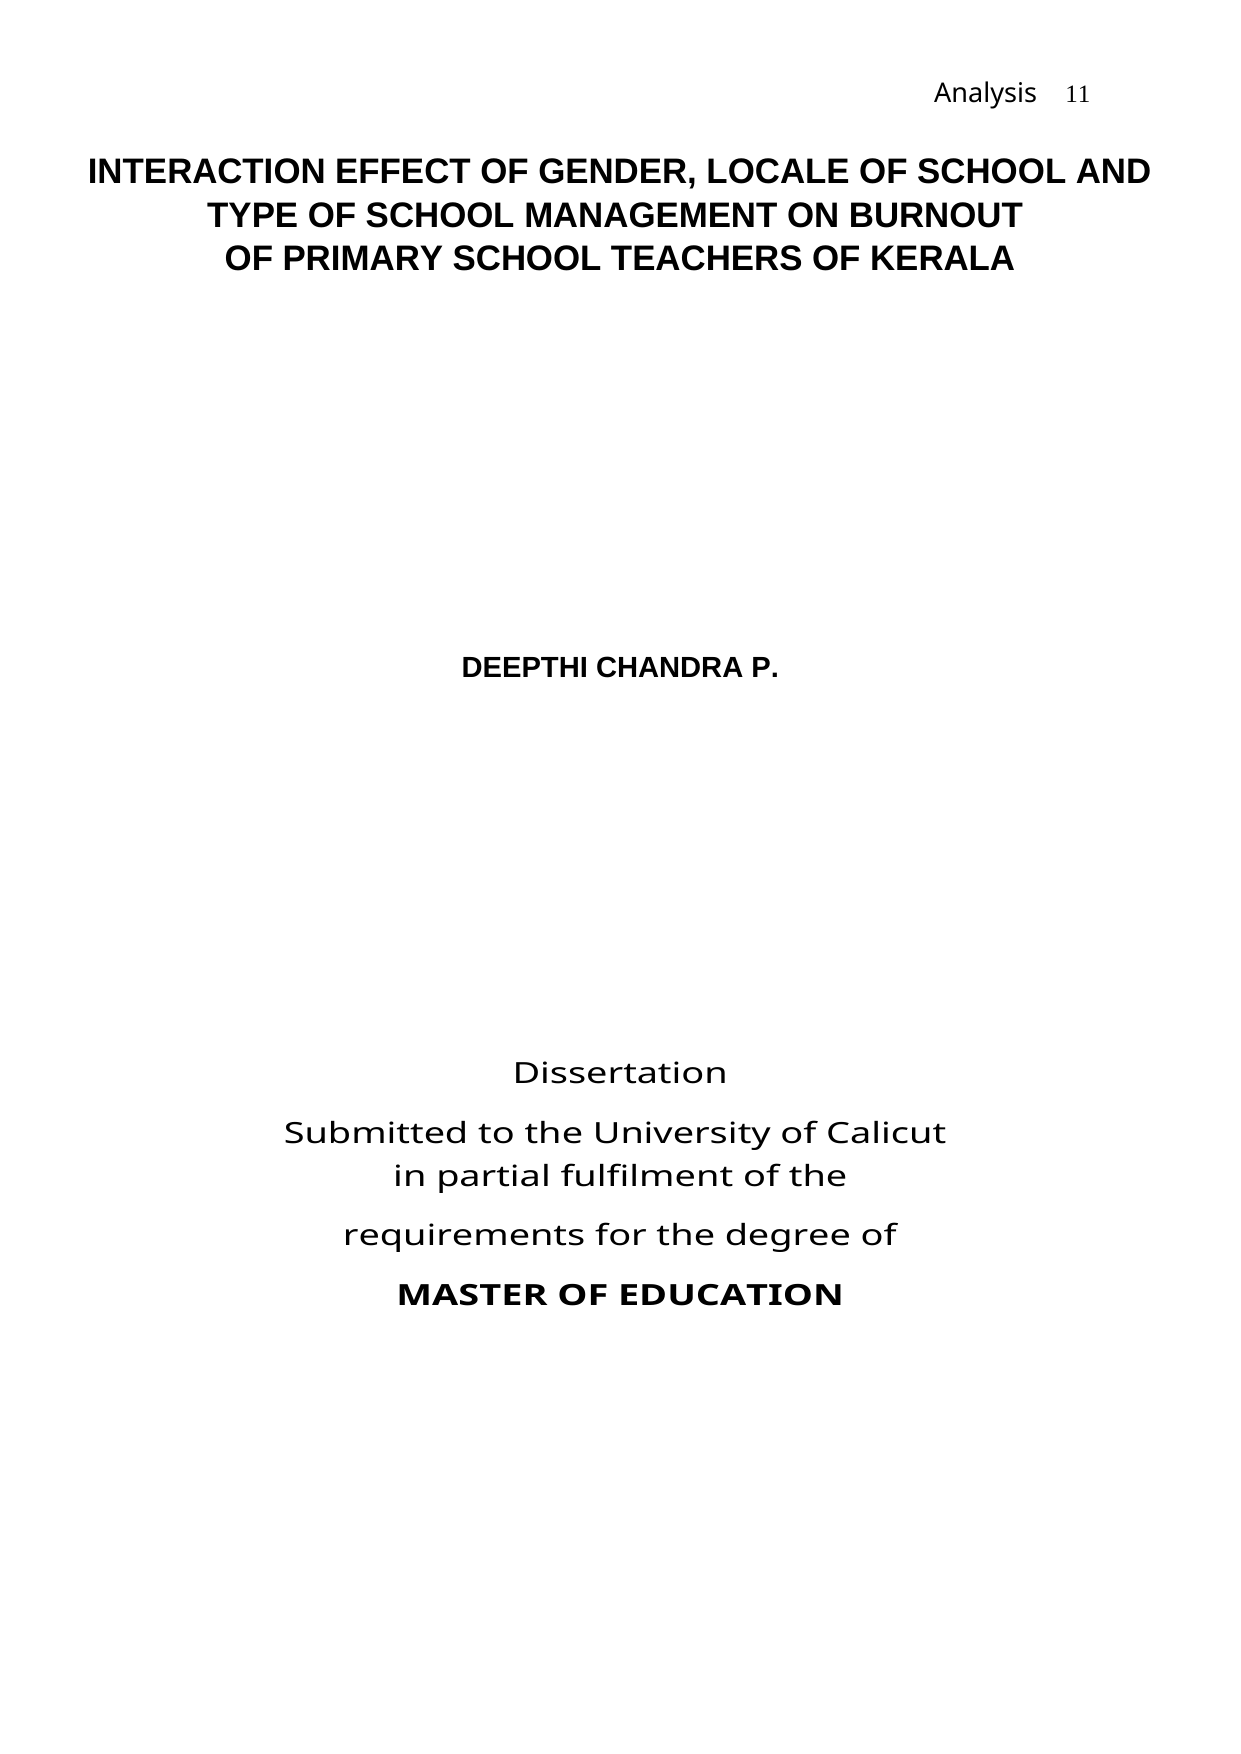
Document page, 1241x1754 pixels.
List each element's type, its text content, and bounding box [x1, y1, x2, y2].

text DEEPTHI CHANDRA P. [150, 650, 1090, 683]
text Dissertation [150, 1052, 1090, 1092]
text Submitted to the University of Calicut in partial fulfilment of the [150, 1112, 1090, 1194]
text requirements for the degree of [150, 1214, 1090, 1254]
text INTERACTION EFFECT OF GENDER, LOCALE OF SCHOOL AND TYPE OF SCHOOL MANAGEMENT ON BURNOUT OF PRIMARY SCHOOL TEACHERS OF KERALA [75, 150, 1165, 278]
text MASTER OF EDUCATION [150, 1274, 1090, 1313]
